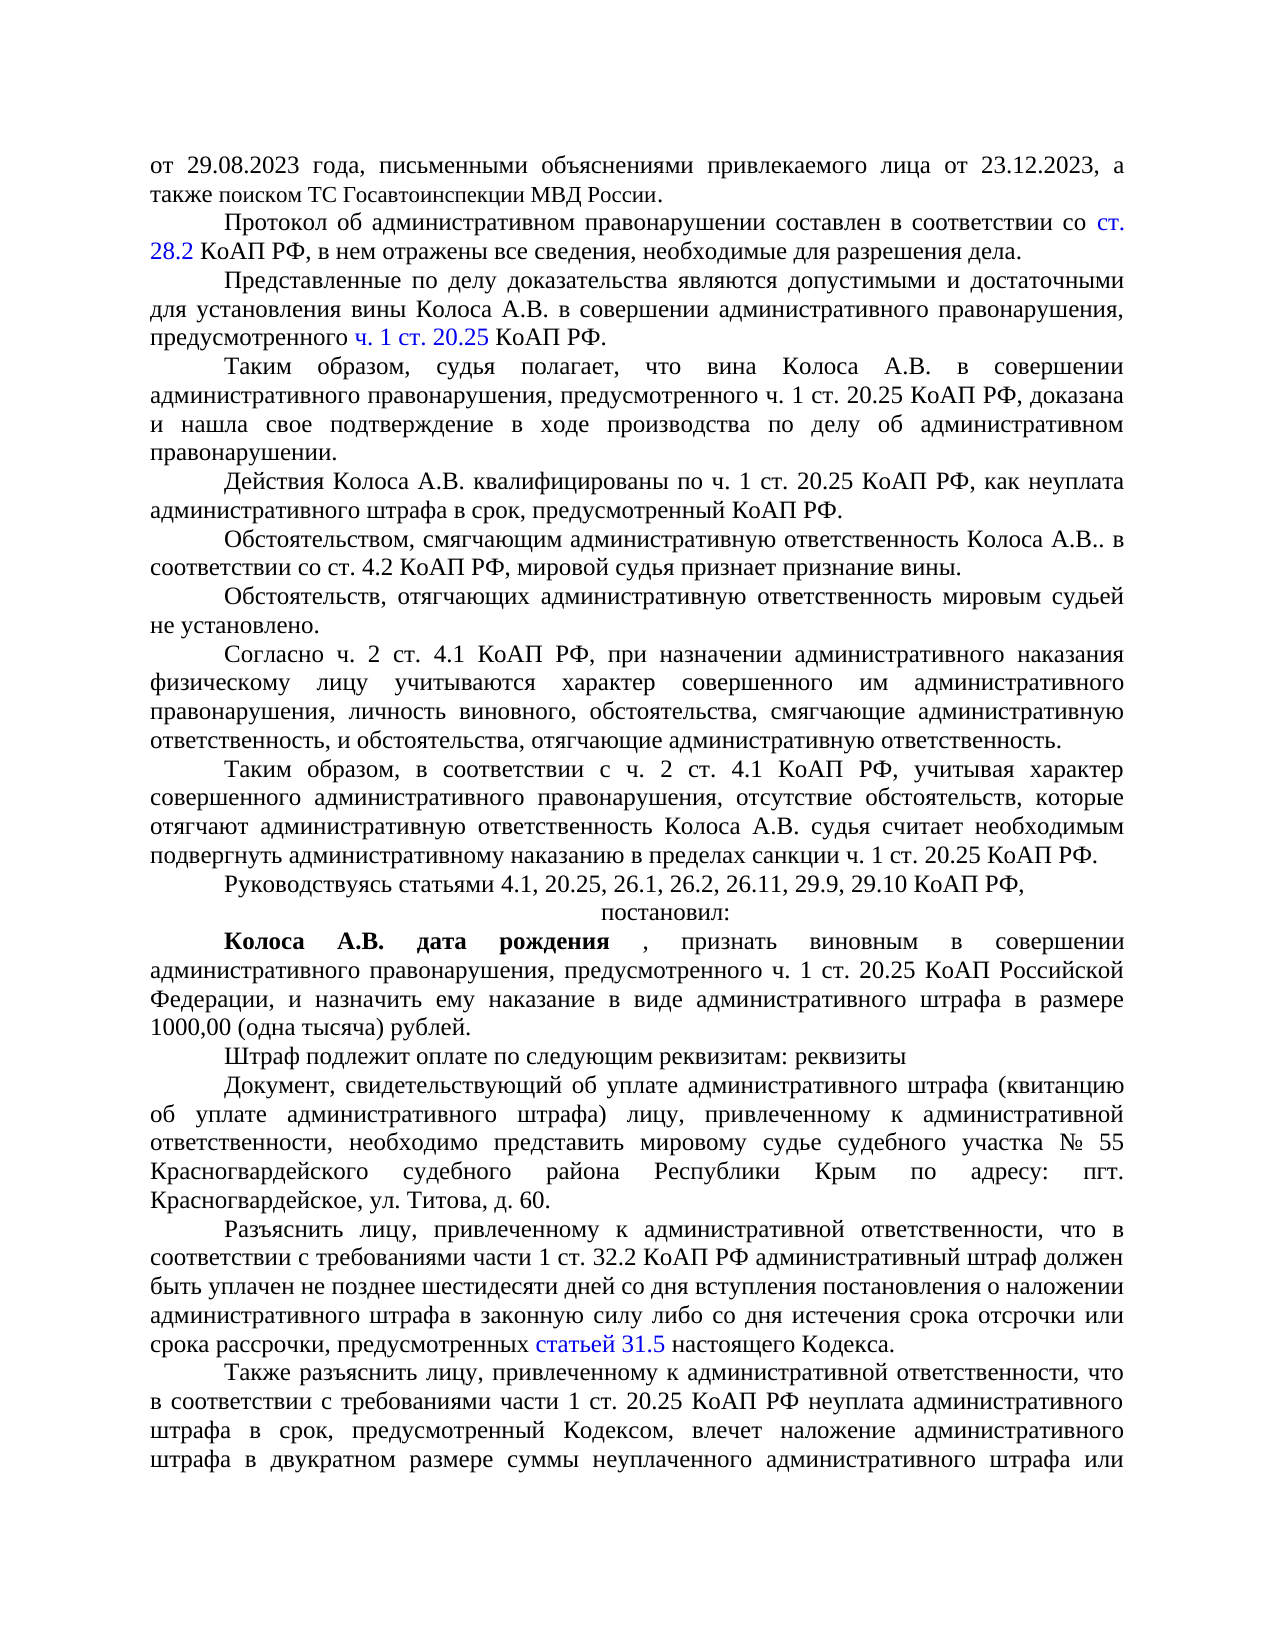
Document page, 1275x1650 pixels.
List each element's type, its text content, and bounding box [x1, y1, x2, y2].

text Штраф подлежит оплате по следующим реквизитам: реквизиты [150, 1041, 1125, 1070]
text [150, 150, 1125, 207]
text Документ, свидетельствующий об уплате административного штрафа (квитанцию об уплате административного штрафа) лицу, привлеченному к административной ответственности, необходимо представить мировому судье судебного участка № 55 Красногвардейского судебного района Республики Крым по адресу: пгт. Красногвардейское, ул. Титова, д. 60. [150, 1070, 1125, 1214]
text Колоса А.В. дата рождения , признать виновным в совершении административного правонарушения, предусмотренного ч. 1 ст. 20.25 КоАП Российской Федерации, и назначить ему наказание в виде административного штрафа в размере 1000,00 (одна тысяча) рублей. [150, 926, 1125, 1041]
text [150, 1357, 1125, 1472]
text Действия Колоса А.В. квалифицированы по ч. 1 ст. 20.25 КоАП РФ, как неуплата административного штрафа в срок, предусмотренный КоАП РФ. [150, 466, 1125, 524]
text Руководствуясь статьями 4.1, 20.25, 26.1, 26.2, 26.11, 29.9, 29.10 КоАП РФ, [150, 869, 1125, 897]
text Таким образом, судья полагает, что вина Колоса А.В. в совершении административного правонарушения, предусмотренного ч. 1 ст. 20.25 КоАП РФ, доказана и нашла свое подтверждение в ходе производства по делу об административном правонарушении. [150, 351, 1125, 466]
text Представленные по делу доказательства являются допустимыми и достаточными для установления вины Колоса А.В. в совершении административного правонарушения, предусмотренного ч. 1 ст. 20.25 КоАП РФ. [150, 265, 1125, 351]
text Согласно ч. 2 ст. 4.1 КоАП РФ, при назначении административного наказания физическому лицу учитываются характер совершенного им административного правонарушения, личность виновного, обстоятельства, смягчающие административную ответственность, и обстоятельства, отягчающие административную ответственность. [150, 639, 1125, 754]
text постановил: [150, 897, 1125, 926]
text Таким образом, в соответствии с ч. 2 ст. 4.1 КоАП РФ, учитывая характер совершенного административного правонарушения, отсутствие обстоятельств, которые отягчают административную ответственность Колоса А.В. судья считает необходимым подвергнуть административному наказанию в пределах санкции ч. 1 ст. 20.25 КоАП РФ. [150, 754, 1125, 869]
text Разъяснить лицу, привлеченному к административной ответственности, что в соответствии с требованиями части 1 ст. 32.2 КоАП РФ административный штраф должен быть уплачен не позднее шестидесяти дней со дня вступления постановления о наложении административного штрафа в законную силу либо со дня истечения срока отсрочки или срока рассрочки, предусмотренных статьей 31.5 настоящего Кодекса. [150, 1214, 1125, 1357]
text Обстоятельством, смягчающим административную ответственность Колоса А.В.. в соответствии со ст. 4.2 КоАП РФ, мировой судья признает признание вины. [150, 524, 1125, 581]
text Протокол об административном правонарушении составлен в соответствии со ст. 28.2 КоАП РФ, в нем отражены все сведения, необходимые для разрешения дела. [150, 207, 1125, 265]
text Обстоятельств, отягчающих административную ответственность мировым судьей не установлено. [150, 581, 1125, 639]
